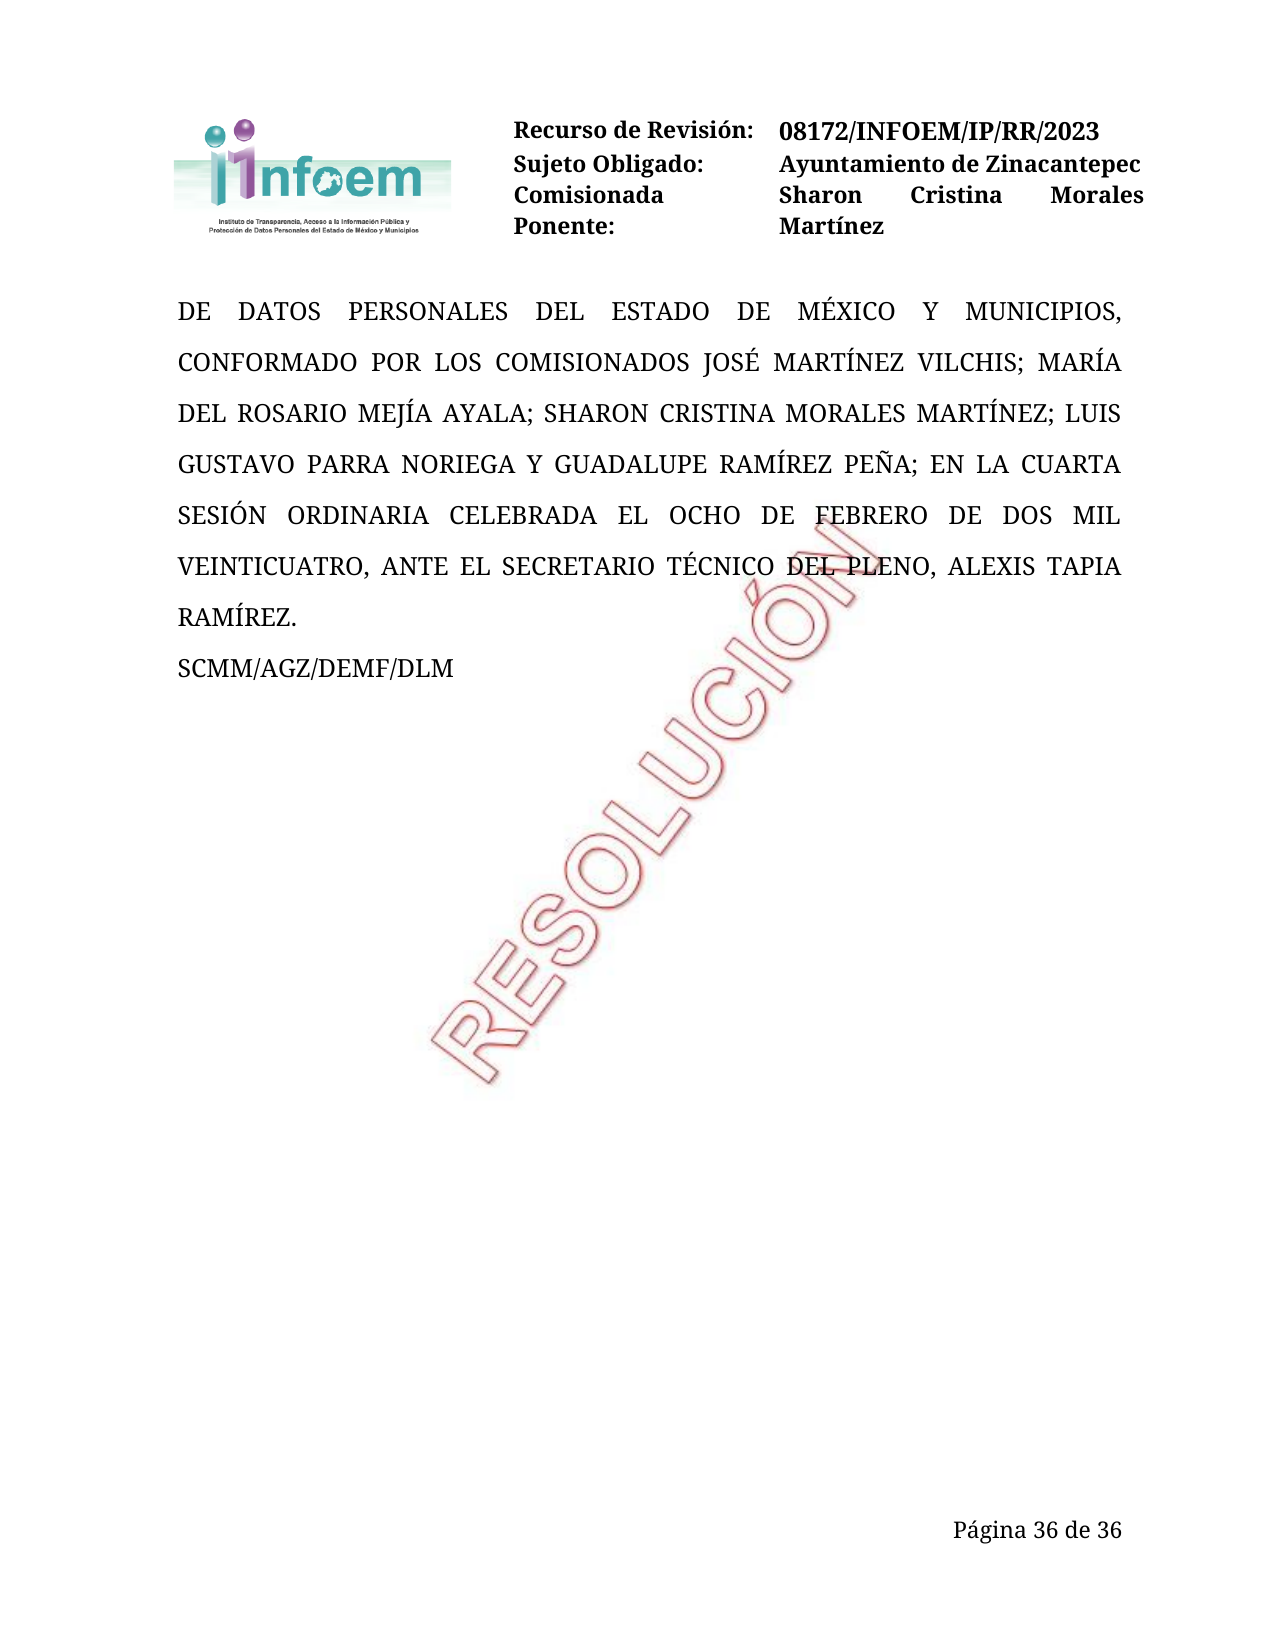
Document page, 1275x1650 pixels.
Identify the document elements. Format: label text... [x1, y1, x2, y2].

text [177, 293, 1122, 633]
text SCMM/AGZ/DEMF/DLM [177, 650, 1122, 684]
picture [89, 100, 1215, 1601]
